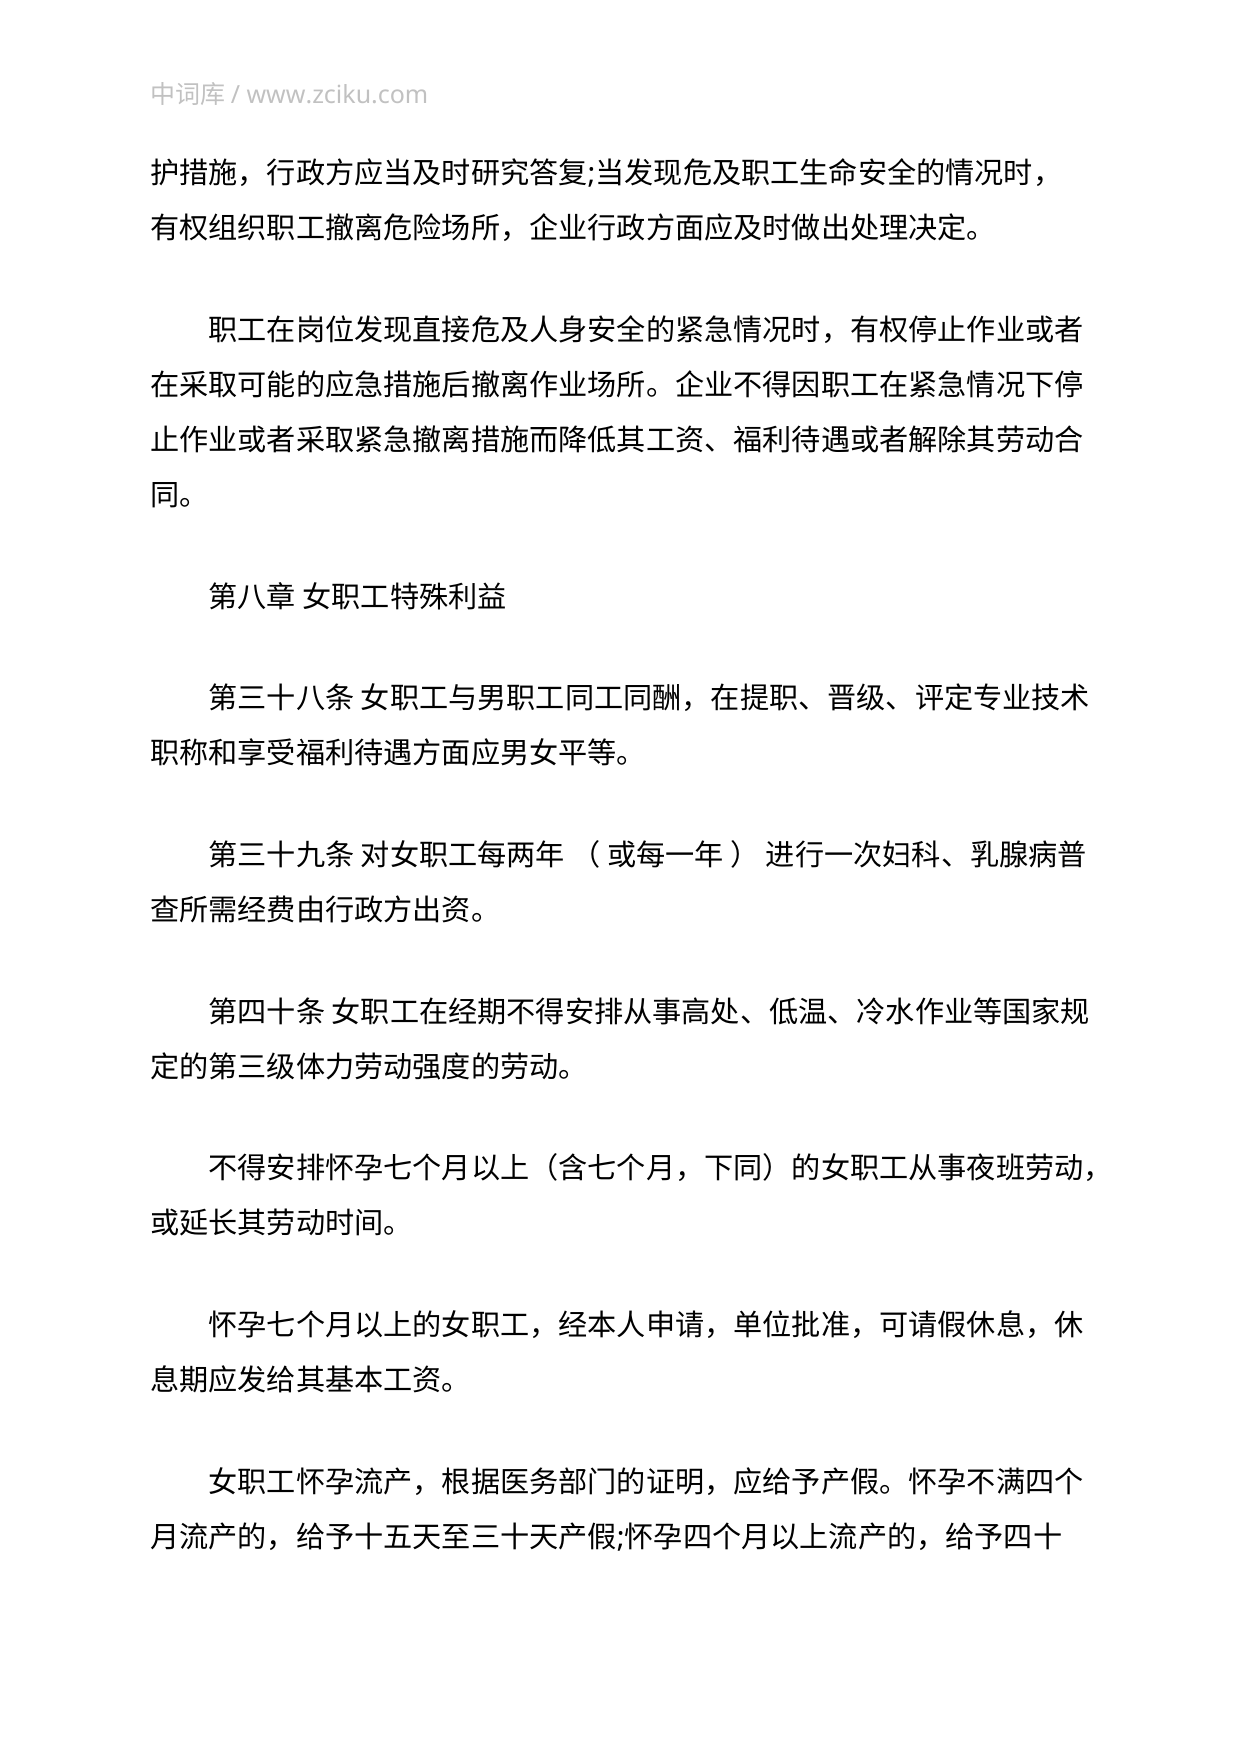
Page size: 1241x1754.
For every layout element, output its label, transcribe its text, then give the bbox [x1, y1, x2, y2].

text 怀孕七个月以上的女职工，经本人申请，单位批准，可请假休息，休息期应发给其基本工资。 [150, 1302, 1090, 1399]
text 第三十八条 女职工与男职工同工同酬，在提职、晋级、评定专业技术职称和享受福利待遇方面应男女平等。 [150, 675, 1090, 772]
text 第四十条 女职工在经期不得安排从事高处、低温、冷水作业等国家规定的第三级体力劳动强度的劳动。 [150, 988, 1090, 1086]
text 第八章 女职工特殊利益 [150, 573, 1090, 616]
text 不得安排怀孕七个月以上（含七个月，下同）的女职工从事夜班劳动，或延长其劳动时间。 [150, 1145, 1090, 1242]
text 第三十九条 对女职工每两年 （ 或每一年 ） 进行一次妇科、乳腺病普查所需经费由行政方出资。 [150, 832, 1090, 929]
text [150, 1458, 1090, 1556]
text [150, 150, 1090, 247]
text 职工在岗位发现直接危及人身安全的紧急情况时，有权停止作业或者在采取可能的应急措施后撤离作业场所。企业不得因职工在紧急情况下停止作业或者采取紧急撤离措施而降低其工资、福利待遇或者解除其劳动合同。 [150, 307, 1090, 514]
